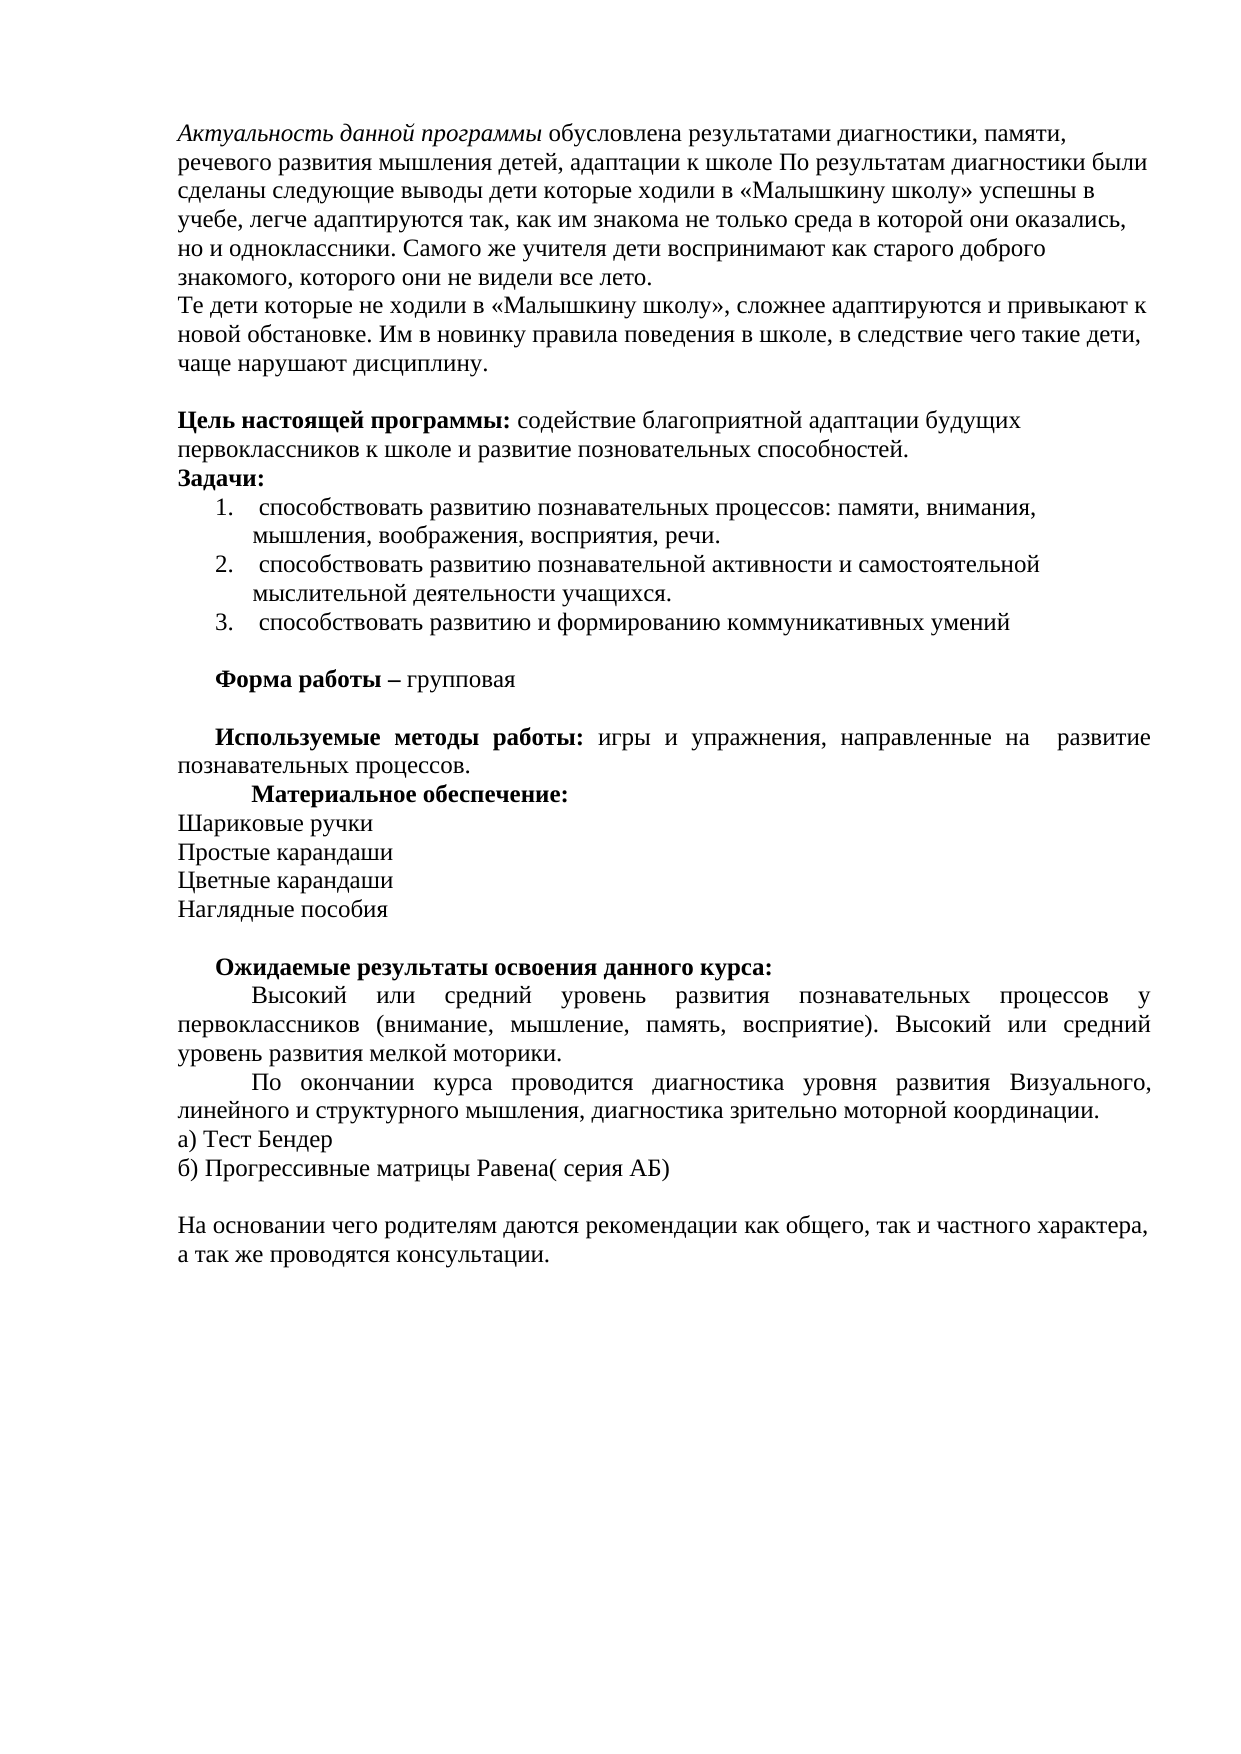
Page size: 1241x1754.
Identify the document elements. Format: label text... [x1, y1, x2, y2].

text По окончании курса проводится диагностика уровня развития Визуального, линейного и структурного мышления, диагностика зрительно моторной координации. [177, 1067, 1152, 1124]
text Цветные карандаши [177, 866, 1152, 894]
text Цель настоящей программы: содействие благоприятной адаптации будущих первоклассников к школе и развитие позновательных способностей. [177, 406, 1152, 463]
text б) Прогрессивные матрицы Равена( серия АБ) [177, 1153, 1152, 1182]
text Используемые методы работы: игры и упражнения, направленные на развитие познавательных процессов. [177, 722, 1152, 779]
text Простые карандаши [177, 837, 1152, 866]
list способствовать развитию и формированию коммуникативных умений [215, 607, 1152, 636]
text Шариковые ручки [177, 808, 1152, 837]
text а) Тест Бендер [177, 1124, 1152, 1153]
text На основании чего родителям даются рекомендации как общего, так и частного характера, а так же проводятся консультации. [177, 1211, 1152, 1268]
text Актуальность данной программы обусловлена результатами диагностики, памяти, речевого развития мышления детей, адаптации к школе По результатам диагностики были сделаны следующие выводы дети которые ходили в «Малышкину школу» успешны в учебе, легче адаптируются так, как им знакома не только среда в которой они оказались, но и одноклассники. Самого же учителя дети воспринимают как старого доброго знакомого, которого они не видели все лето. [177, 118, 1152, 291]
text Те дети которые не ходили в «Малышкину школу», сложнее адаптируются и привыкают к новой обстановке. Им в новинку правила поведения в школе, в следствие чего такие дети, чаще нарушают дисциплину. [177, 291, 1152, 377]
text Материальное обеспечение: [177, 779, 1152, 808]
text Задачи: [177, 463, 1152, 492]
list способствовать развитию познавательных процессов: памяти, внимания, мышления, воображения, восприятия, речи. [215, 492, 1152, 549]
text Форма работы – групповая [215, 664, 1152, 693]
text Наглядные пособия [177, 894, 1152, 923]
list способствовать развитию познавательной активности и самостоятельной мыслительной деятельности учащихся. [215, 549, 1152, 607]
text Ожидаемые результаты освоения данного курса: [215, 952, 1152, 981]
text Высокий или средний уровень развития познавательных процессов у первоклассников (внимание, мышление, память, восприятие). Высокий или средний уровень развития мелкой моторики. [177, 981, 1152, 1067]
